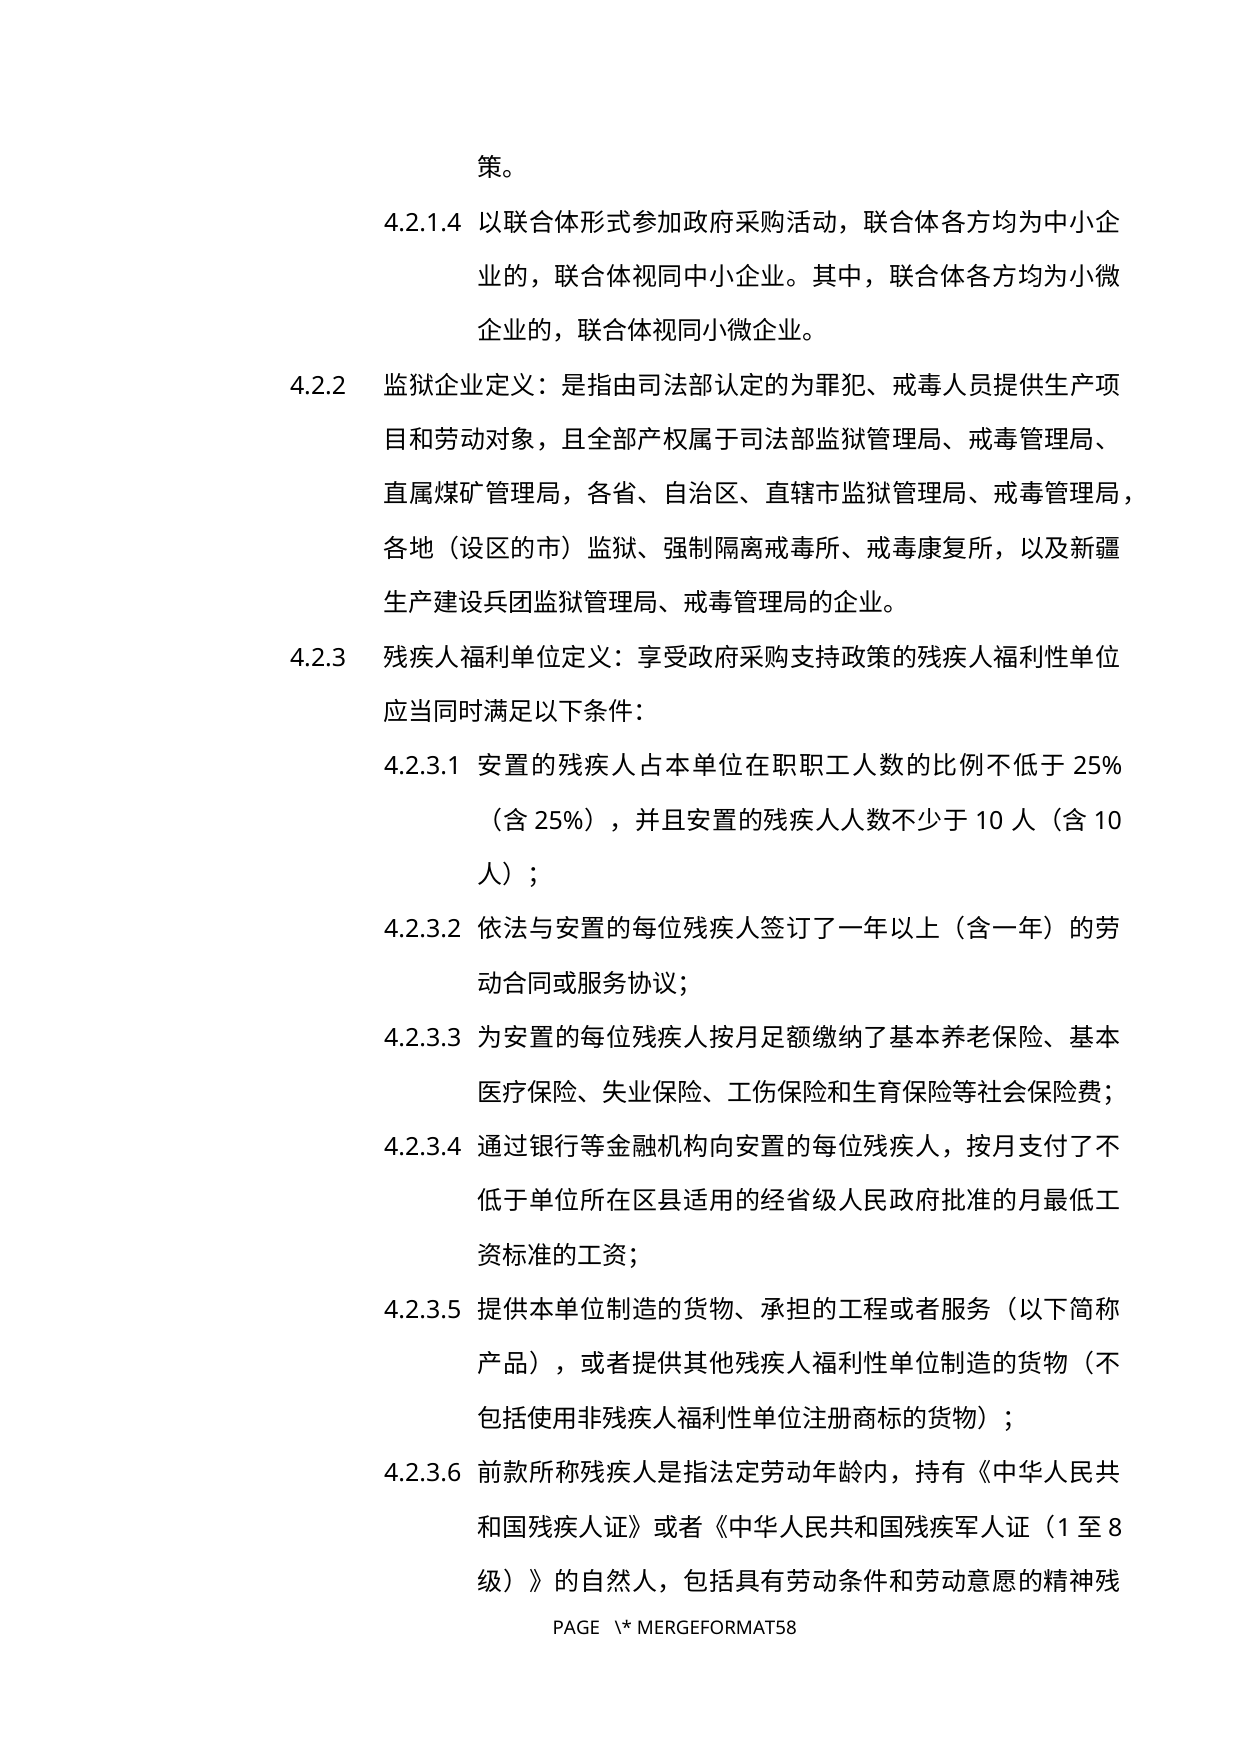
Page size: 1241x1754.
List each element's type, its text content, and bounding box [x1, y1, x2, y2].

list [384, 148, 1122, 184]
list 通过银行等金融机构向安置的每位残疾人，按月支付了不低于单位所在区县适用的经省级人民政府批准的月最低工资标准的工资； [384, 1126, 1122, 1271]
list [384, 1453, 1122, 1598]
list 监狱企业定义：是指由司法部认定的为罪犯、戒毒人员提供生产项目和劳动对象，且全部产权属于司法部监狱管理局、戒毒管理局、直属煤矿管理局，各省、自治区、直辖市监狱管理局、戒毒管理局，各地（设区的市）监狱、强制隔离戒毒所、戒毒康复所，以及新疆生产建设兵团监狱管理局、戒毒管理局的企业。 [290, 365, 1122, 619]
list 依法与安置的每位残疾人签订了一年以上（含一年）的劳动合同或服务协议； [384, 909, 1122, 999]
list 以联合体形式参加政府采购活动，联合体各方均为中小企业的，联合体视同中小企业。其中，联合体各方均为小微企业的，联合体视同小微企业。 [384, 202, 1122, 347]
list 提供本单位制造的货物、承担的工程或者服务（以下简称产品），或者提供其他残疾人福利性单位制造的货物（不包括使用非残疾人福利性单位注册商标的货物）； [384, 1289, 1122, 1434]
list 为安置的每位残疾人按月足额缴纳了基本养老保险、基本医疗保险、失业保险、工伤保险和生育保险等社会保险费； [384, 1018, 1122, 1108]
list 安置的残疾人占本单位在职职工人数的比例不低于25%（含25%），并且安置的残疾人人数不少于10 人（含10 人）； [384, 746, 1122, 891]
list 残疾人福利单位定义：享受政府采购支持政策的残疾人福利性单位应当同时满足以下条件： [290, 637, 1122, 728]
